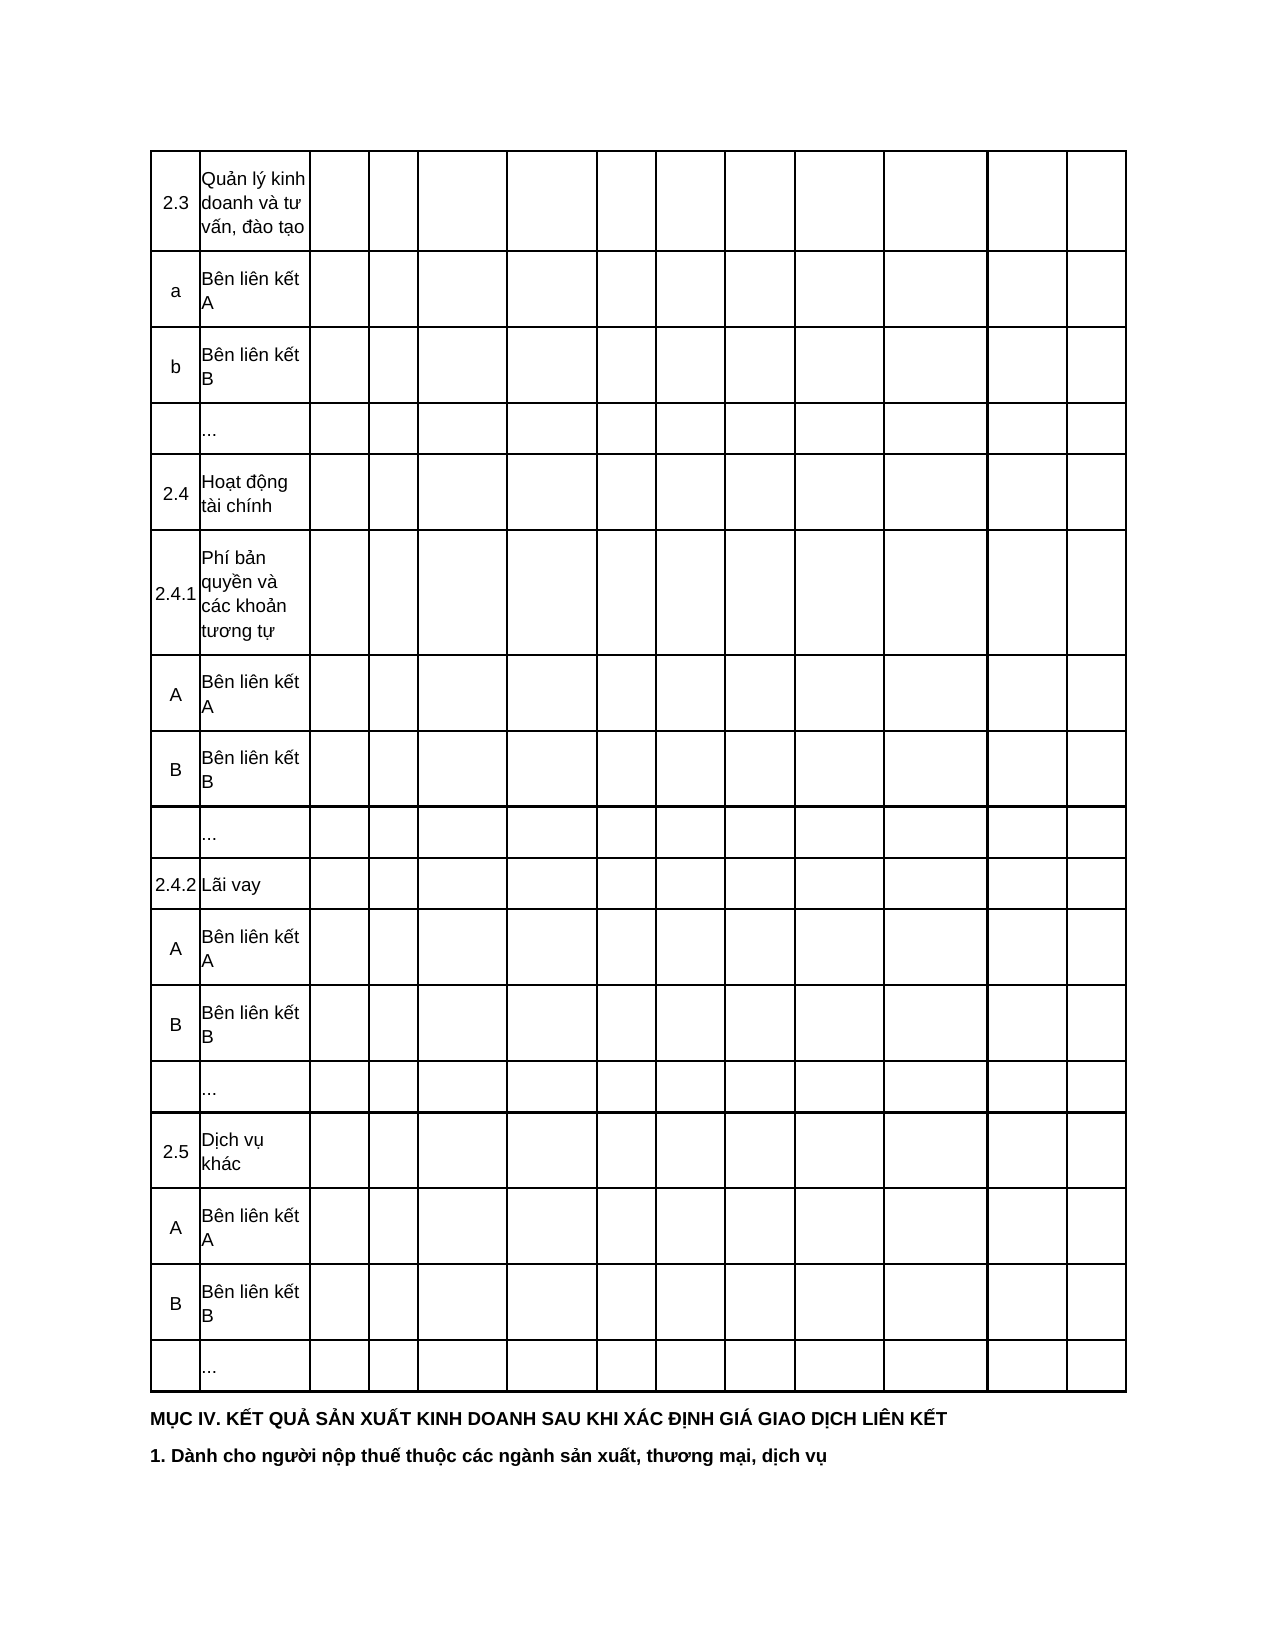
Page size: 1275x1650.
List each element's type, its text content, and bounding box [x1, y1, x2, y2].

table_cell B [152, 1265, 199, 1339]
table_cell Bên liên kết A [201, 252, 309, 326]
table_cell [726, 328, 794, 402]
table_cell [726, 531, 794, 654]
table_cell [885, 1062, 986, 1111]
table_cell [989, 152, 1066, 250]
table_cell [598, 455, 655, 529]
table_cell [370, 252, 417, 326]
table_cell [989, 1114, 1066, 1187]
table_cell [1068, 1114, 1125, 1187]
table_cell [657, 910, 724, 984]
table_cell [885, 732, 986, 805]
table_cell [885, 808, 986, 857]
table_cell [657, 531, 724, 654]
table_cell [1068, 859, 1125, 908]
table_cell [796, 152, 883, 250]
table_cell [598, 1265, 655, 1339]
table_cell [1068, 1341, 1125, 1390]
table_cell [598, 910, 655, 984]
table_cell Dịch vụ khác [201, 1114, 309, 1187]
table_cell [657, 455, 724, 529]
table_cell [1068, 732, 1125, 805]
table_cell [657, 328, 724, 402]
table_cell A [152, 1189, 199, 1263]
table_cell [1068, 252, 1125, 326]
table_cell [508, 328, 596, 402]
table_cell [311, 732, 368, 805]
table_cell [419, 1062, 506, 1111]
table_cell [885, 910, 986, 984]
table_cell [989, 531, 1066, 654]
table_cell [989, 732, 1066, 805]
table_cell [989, 859, 1066, 908]
table_cell [419, 404, 506, 453]
table_cell [796, 859, 883, 908]
table_cell [311, 152, 368, 250]
table_cell [370, 1265, 417, 1339]
table_cell [598, 732, 655, 805]
table_cell [370, 455, 417, 529]
table_cell [370, 910, 417, 984]
table_cell a [152, 252, 199, 326]
table_cell [796, 1265, 883, 1339]
table_cell [885, 1265, 986, 1339]
table_cell [1068, 152, 1125, 250]
table_cell [885, 531, 986, 654]
table_cell [311, 455, 368, 529]
table_cell [657, 986, 724, 1060]
table_cell 2.4.1 [152, 531, 199, 654]
table_cell 2.5 [152, 1114, 199, 1187]
table_cell [885, 152, 986, 250]
table_cell [311, 986, 368, 1060]
table_cell [1068, 404, 1125, 453]
table_cell Bên liên kết B [201, 1265, 309, 1339]
table_cell [311, 1265, 368, 1339]
table_cell [508, 1114, 596, 1187]
table_cell ... [201, 404, 309, 453]
table_cell [885, 1114, 986, 1187]
table_cell [989, 455, 1066, 529]
table_cell 2.4.2 [152, 859, 199, 908]
table_cell [598, 1062, 655, 1111]
table_cell [885, 328, 986, 402]
table_cell [598, 404, 655, 453]
table_cell [726, 455, 794, 529]
table_cell [885, 1341, 986, 1390]
table_cell [419, 808, 506, 857]
table_cell [508, 808, 596, 857]
table_cell [989, 404, 1066, 453]
table_cell [726, 910, 794, 984]
table_cell [657, 1114, 724, 1187]
table_cell Bên liên kết B [201, 328, 309, 402]
table_cell [419, 328, 506, 402]
table_cell [726, 808, 794, 857]
table_cell [152, 1341, 199, 1390]
table_cell [508, 252, 596, 326]
table_cell [508, 859, 596, 908]
table_cell [1068, 910, 1125, 984]
table_cell [370, 859, 417, 908]
table_cell [311, 859, 368, 908]
table_cell [1068, 1189, 1125, 1263]
table_cell [796, 1341, 883, 1390]
table_cell [989, 328, 1066, 402]
table_cell [598, 328, 655, 402]
table_cell [989, 1265, 1066, 1339]
table_cell [598, 1189, 655, 1263]
table_cell [726, 1265, 794, 1339]
table_cell [370, 808, 417, 857]
table_cell [508, 910, 596, 984]
table_cell [726, 1341, 794, 1390]
table_cell [796, 252, 883, 326]
table_cell [311, 1189, 368, 1263]
table_cell [657, 859, 724, 908]
table_cell 2.4 [152, 455, 199, 529]
table_cell Phí bản quyền và các khoản tương tự [201, 531, 309, 654]
table_cell [508, 1265, 596, 1339]
table_cell [796, 531, 883, 654]
table_cell [726, 1062, 794, 1111]
table_cell [311, 910, 368, 984]
table_cell [311, 531, 368, 654]
table_cell [508, 986, 596, 1060]
table_cell [419, 732, 506, 805]
table_cell B [152, 986, 199, 1060]
table_cell [726, 656, 794, 729]
table_cell [508, 404, 596, 453]
table_cell [419, 1341, 506, 1390]
table_cell ... [201, 1341, 309, 1390]
table_cell [152, 404, 199, 453]
table_cell 2.3 [152, 152, 199, 250]
table_cell [419, 252, 506, 326]
table_cell [726, 1189, 794, 1263]
table_cell Bên liên kết A [201, 910, 309, 984]
table_cell Quản lý kinh doanh và tư vấn, đào tạo [201, 152, 309, 250]
table_cell [885, 656, 986, 729]
table_cell [796, 1114, 883, 1187]
table_cell [370, 986, 417, 1060]
table_cell [419, 1114, 506, 1187]
table_cell [419, 986, 506, 1060]
table_cell [419, 1189, 506, 1263]
table_cell [311, 404, 368, 453]
table_cell [989, 910, 1066, 984]
table_cell [598, 531, 655, 654]
table_cell [1068, 328, 1125, 402]
table_cell [311, 808, 368, 857]
table_cell [419, 1265, 506, 1339]
table_cell [370, 1114, 417, 1187]
table_cell [796, 732, 883, 805]
table_cell [885, 1189, 986, 1263]
table_cell [598, 808, 655, 857]
table_cell [370, 1341, 417, 1390]
table_cell [989, 1341, 1066, 1390]
text 1. Dành cho người nộp thuế thuộc các ngành sản xuất, thương mại, dịch vụ [150, 1442, 1125, 1466]
table_cell Bên liên kết B [201, 732, 309, 805]
table_cell Hoạt động tài chính [201, 455, 309, 529]
table_cell [989, 808, 1066, 857]
table_cell [726, 152, 794, 250]
table_cell A [152, 910, 199, 984]
table_cell [657, 404, 724, 453]
table_cell [419, 531, 506, 654]
table_cell [657, 1341, 724, 1390]
table_cell [657, 1265, 724, 1339]
table_cell [796, 808, 883, 857]
table_cell [726, 252, 794, 326]
table_cell [989, 986, 1066, 1060]
table_cell [508, 152, 596, 250]
table_cell Bên liên kết A [201, 656, 309, 729]
table_cell [370, 404, 417, 453]
table_cell [657, 732, 724, 805]
table_cell [152, 1062, 199, 1111]
table_cell [370, 531, 417, 654]
table_cell [419, 910, 506, 984]
table_cell [419, 859, 506, 908]
table_cell [796, 404, 883, 453]
table_cell [598, 986, 655, 1060]
table_cell [508, 732, 596, 805]
table_cell [1068, 986, 1125, 1060]
table_cell [419, 656, 506, 729]
table_cell [796, 1062, 883, 1111]
table_cell [885, 986, 986, 1060]
table_cell [989, 1062, 1066, 1111]
table_cell [419, 152, 506, 250]
table_cell [508, 531, 596, 654]
table_cell [598, 656, 655, 729]
table_cell [311, 1062, 368, 1111]
table_cell [1068, 455, 1125, 529]
table_cell Bên liên kết B [201, 986, 309, 1060]
table_cell [508, 1341, 596, 1390]
table_cell [989, 656, 1066, 729]
table_cell [657, 1189, 724, 1263]
table_cell [1068, 1062, 1125, 1111]
table_cell [508, 656, 596, 729]
table_cell [598, 859, 655, 908]
table_cell [657, 152, 724, 250]
table_cell [657, 1062, 724, 1111]
table_cell Bên liên kết A [201, 1189, 309, 1263]
table_cell [726, 859, 794, 908]
table_cell [508, 1062, 596, 1111]
table_cell ... [201, 808, 309, 857]
table_cell [370, 732, 417, 805]
table_cell [726, 732, 794, 805]
table_cell [1068, 656, 1125, 729]
table_cell [508, 455, 596, 529]
table_cell [419, 455, 506, 529]
table_cell [311, 252, 368, 326]
table_cell [726, 404, 794, 453]
table_cell [726, 1114, 794, 1187]
table_cell [657, 656, 724, 729]
table_cell [796, 1189, 883, 1263]
table_cell A [152, 656, 199, 729]
table_cell [370, 1062, 417, 1111]
table_cell [1068, 531, 1125, 654]
table_cell [989, 252, 1066, 326]
table_cell [796, 986, 883, 1060]
table_cell [311, 328, 368, 402]
table_cell Lãi vay [201, 859, 309, 908]
table_cell [370, 328, 417, 402]
table_cell ... [201, 1062, 309, 1111]
table_cell [885, 252, 986, 326]
table_cell B [152, 732, 199, 805]
table_cell [598, 152, 655, 250]
table_cell [508, 1189, 596, 1263]
table_cell [152, 808, 199, 857]
table_cell [885, 859, 986, 908]
table_cell [726, 986, 794, 1060]
table_cell [311, 1341, 368, 1390]
table_cell [1068, 808, 1125, 857]
table_cell [311, 656, 368, 729]
table_cell [657, 252, 724, 326]
table_cell [796, 910, 883, 984]
table_cell [598, 1341, 655, 1390]
table_cell [657, 808, 724, 857]
table_cell [796, 656, 883, 729]
table_cell [598, 1114, 655, 1187]
table_cell b [152, 328, 199, 402]
table_cell [598, 252, 655, 326]
table_cell [370, 656, 417, 729]
text MỤC IV. KẾT QUẢ SẢN XUẤT KINH DOANH SAU KHI XÁC ĐỊNH GIÁ GIAO DỊCH LIÊN KẾT [150, 1405, 1125, 1429]
table_cell [796, 328, 883, 402]
table_cell [370, 152, 417, 250]
table_cell [989, 1189, 1066, 1263]
table_cell [370, 1189, 417, 1263]
table_cell [796, 455, 883, 529]
table_cell [1068, 1265, 1125, 1339]
table_cell [311, 1114, 368, 1187]
table_cell [885, 404, 986, 453]
table_cell [885, 455, 986, 529]
